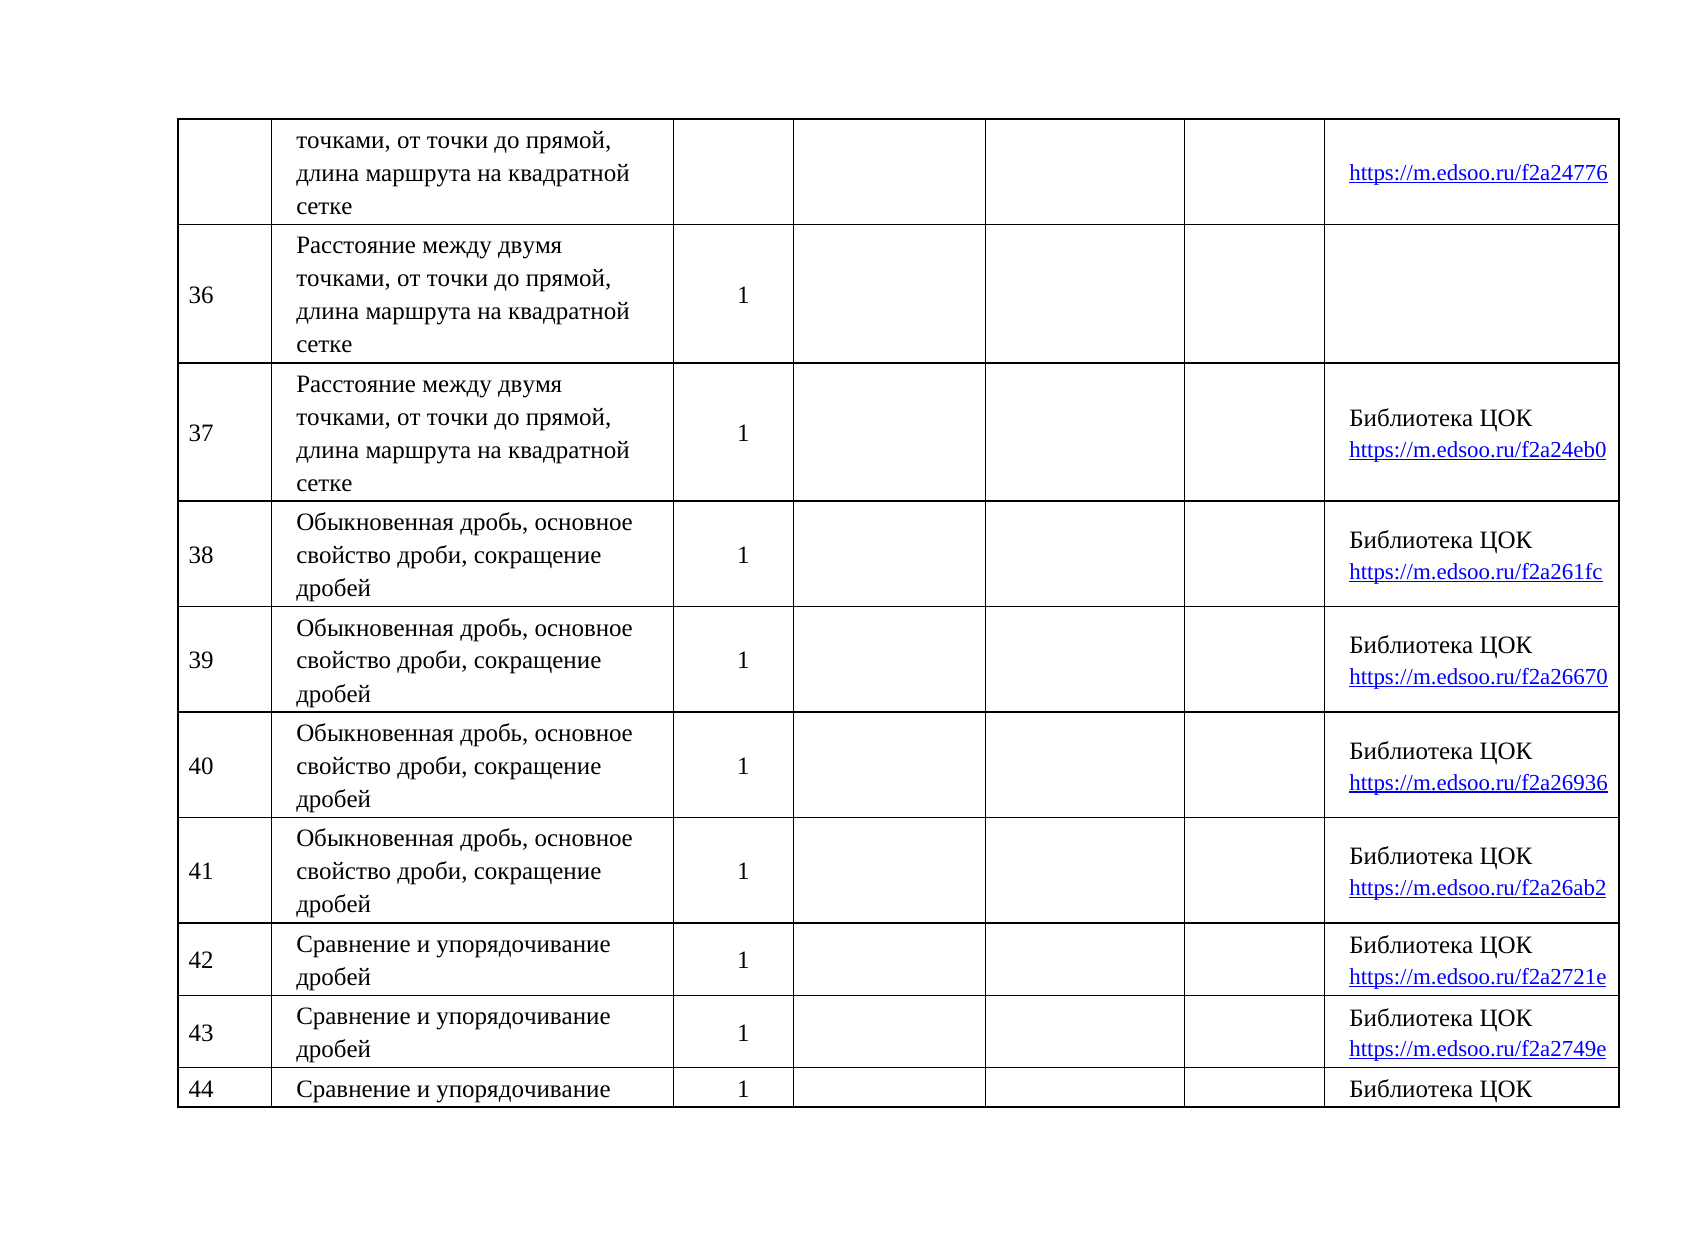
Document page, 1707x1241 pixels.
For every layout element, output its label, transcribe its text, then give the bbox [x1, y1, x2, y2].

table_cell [272, 1068, 673, 1106]
table_cell [794, 818, 985, 922]
table_cell Библиотека ЦОК https://m.edsoo.ru/f2a24eb0 [1325, 364, 1618, 500]
table_cell 40 [179, 713, 271, 817]
table_cell [986, 502, 1184, 606]
table_cell [794, 713, 985, 817]
table_cell [794, 502, 985, 606]
table_cell 1 [674, 120, 793, 223]
table_cell [986, 818, 1184, 922]
table_cell [1185, 502, 1324, 606]
table_cell Обыкновенная дробь, основное свойство дроби, сокращение дробей [272, 713, 673, 817]
table_cell 1 [674, 607, 793, 711]
table_cell Обыкновенная дробь, основное свойство дроби, сокращение дробей [272, 607, 673, 711]
table_cell [1185, 120, 1324, 223]
table_cell 35 [179, 120, 271, 223]
table_cell Библиотека ЦОК https://m.edsoo.ru/f2a2749e [1325, 996, 1618, 1067]
table_cell Библиотека ЦОК https://m.edsoo.ru/f2a2721e [1325, 924, 1618, 994]
table_cell 1 [674, 225, 793, 362]
table_cell 41 [179, 818, 271, 922]
table_cell 37 [179, 364, 271, 500]
table_cell [986, 120, 1184, 223]
table_cell [1185, 713, 1324, 817]
table_cell 1 [674, 818, 793, 922]
table_cell Библиотека ЦОК https://m.edsoo.ru/f2a26936 [1325, 713, 1618, 817]
table_cell 1 [674, 996, 793, 1067]
table_cell Сравнение и упорядочивание дробей [272, 996, 673, 1067]
table_cell 38 [179, 502, 271, 606]
table_cell [986, 1068, 1184, 1106]
table_cell [986, 713, 1184, 817]
table_cell [1185, 818, 1324, 922]
table_cell 44 [179, 1068, 271, 1106]
table_cell Обыкновенная дробь, основное свойство дроби, сокращение дробей [272, 502, 673, 606]
table_cell [1185, 1068, 1324, 1106]
table_cell Библиотека ЦОК https://m.edsoo.ru/f2a26670 [1325, 607, 1618, 711]
table_cell [986, 996, 1184, 1067]
table_cell 39 [179, 607, 271, 711]
table_cell [1185, 924, 1324, 994]
table_cell [794, 996, 985, 1067]
table_cell 1 [674, 502, 793, 606]
table_cell Расстояние между двумя точками, от точки до прямой, длина маршрута на квадратной сетке [272, 364, 673, 500]
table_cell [1325, 1068, 1618, 1106]
table_cell 1 [674, 364, 793, 500]
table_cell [1325, 120, 1618, 223]
table_cell [1325, 225, 1618, 362]
table_cell [794, 924, 985, 994]
table_cell [794, 1068, 985, 1106]
table_cell 1 [674, 713, 793, 817]
table_cell [986, 364, 1184, 500]
table_cell Библиотека ЦОК https://m.edsoo.ru/f2a261fc [1325, 502, 1618, 606]
table_cell [1185, 364, 1324, 500]
table_cell [1185, 996, 1324, 1067]
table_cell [272, 120, 673, 223]
table_cell [1185, 607, 1324, 711]
table_cell Библиотека ЦОК https://m.edsoo.ru/f2a26ab2 [1325, 818, 1618, 922]
table_cell [794, 607, 985, 711]
table_cell 1 [674, 1068, 793, 1106]
table_cell [1185, 225, 1324, 362]
table_cell 1 [674, 924, 793, 994]
table_cell [794, 120, 985, 223]
table_cell [794, 364, 985, 500]
table_cell [986, 607, 1184, 711]
table_cell Сравнение и упорядочивание дробей [272, 924, 673, 994]
table_cell Обыкновенная дробь, основное свойство дроби, сокращение дробей [272, 818, 673, 922]
table_cell [986, 225, 1184, 362]
table_cell 42 [179, 924, 271, 994]
table_cell 36 [179, 225, 271, 362]
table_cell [272, 225, 673, 362]
table_cell [794, 225, 985, 362]
table_cell 43 [179, 996, 271, 1067]
table_cell [986, 924, 1184, 994]
